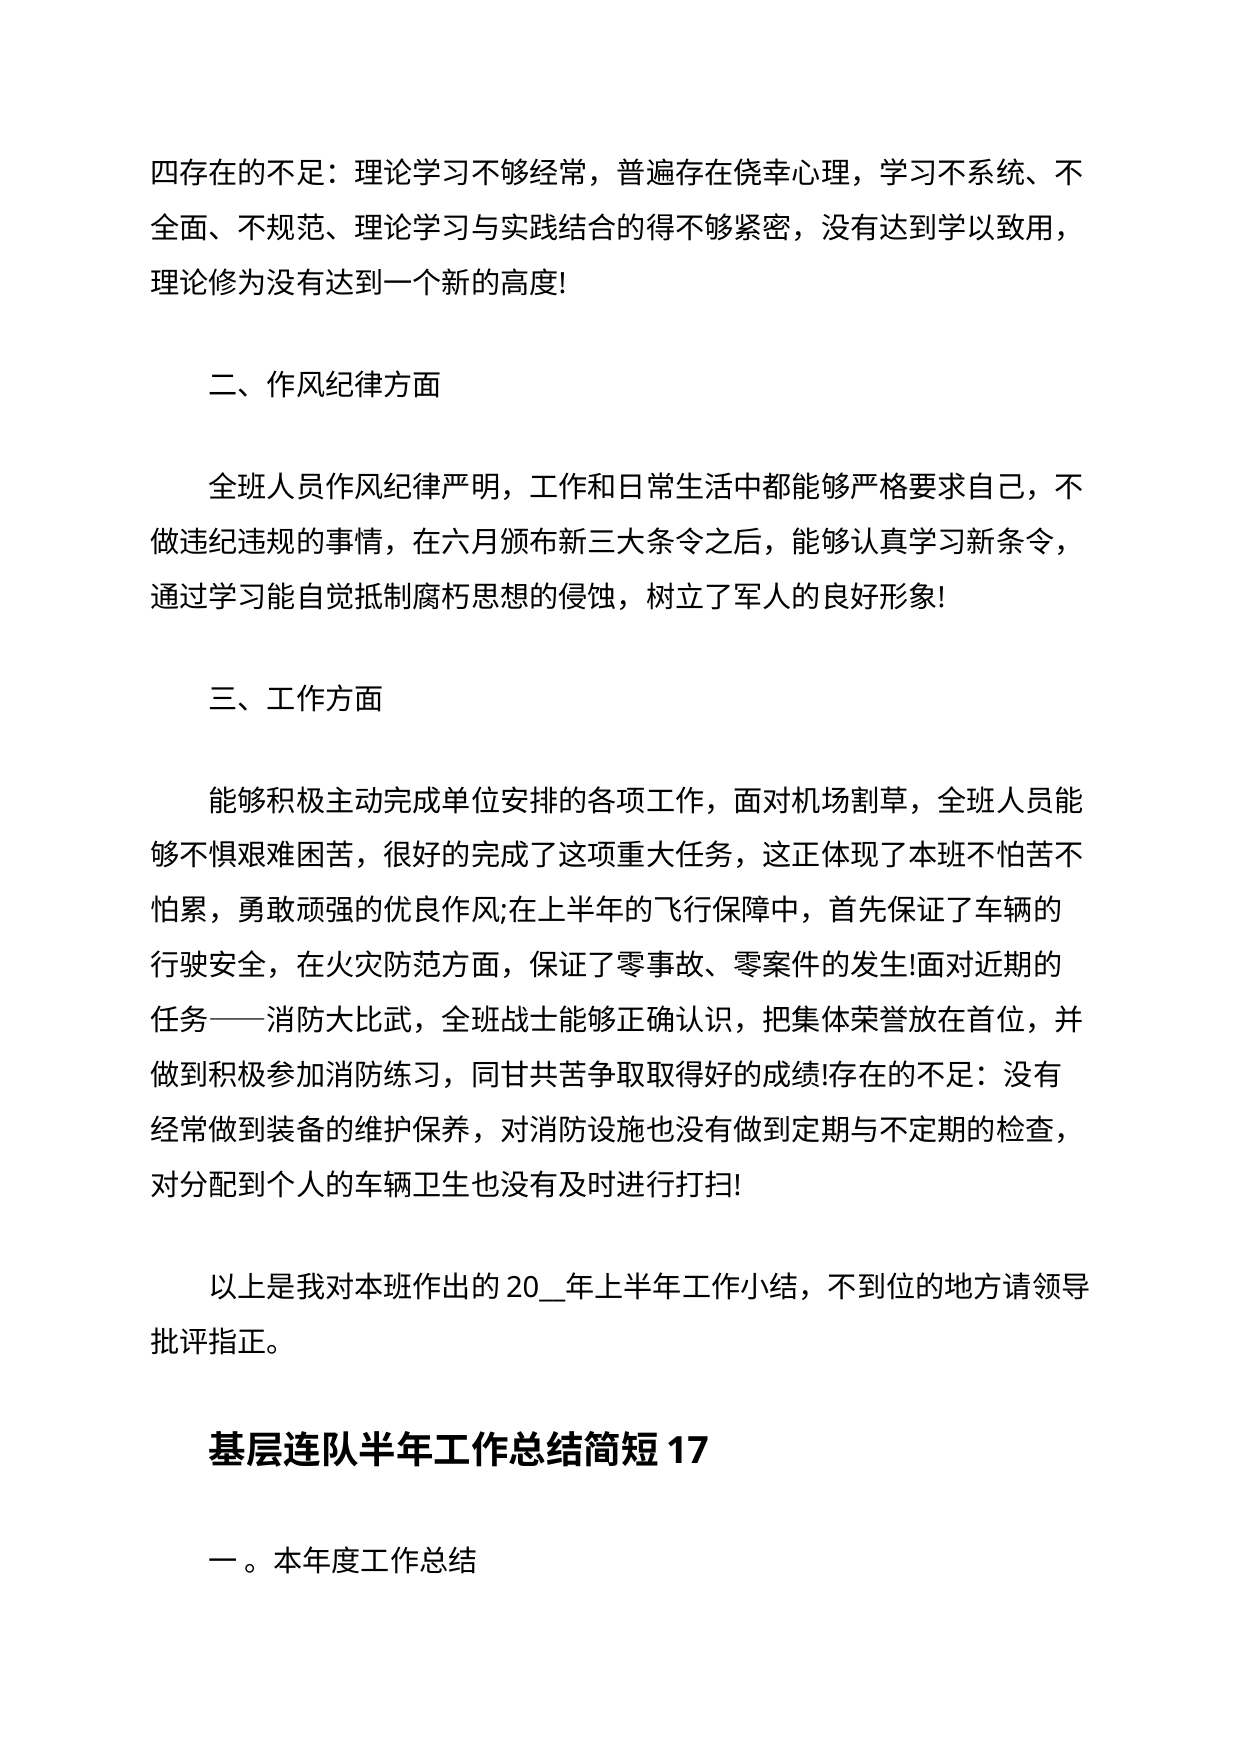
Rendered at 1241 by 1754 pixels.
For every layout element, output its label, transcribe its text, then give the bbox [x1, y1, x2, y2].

text 以上是我对本班作出的20__年上半年工作小结，不到位的地方请领导批评指正。 [150, 1264, 1090, 1361]
text 全班人员作风纪律严明，工作和日常生活中都能够严格要求自己，不做违纪违规的事情，在六月颁布新三大条令之后，能够认真学习新条令，通过学习能自觉抵制腐朽思想的侵蚀，树立了军人的良好形象! [150, 463, 1090, 616]
text 一 。本年度工作总结 [150, 1538, 1090, 1580]
text 三、工作方面 [150, 675, 1090, 718]
text 基层连队半年工作总结简短17 [150, 1420, 1090, 1475]
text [150, 150, 1090, 302]
text 二、作风纪律方面 [150, 362, 1090, 404]
text 能够积极主动完成单位安排的各项工作，面对机场割草，全班人员能够不惧艰难困苦，很好的完成了这项重大任务，这正体现了本班不怕苦不怕累，勇敢顽强的优良作风;在上半年的飞行保障中，首先保证了车辆的行驶安全，在火灾防范方面，保证了零事故、零案件的发生!面对近期的任务——消防大比武，全班战士能够正确认识，把集体荣誉放在首位，并做到积极参加消防练习，同甘共苦争取取得好的成绩!存在的不足：没有经常做到装备的维护保养，对消防设施也没有做到定期与不定期的检查，对分配到个人的车辆卫生也没有及时进行打扫! [150, 777, 1090, 1204]
